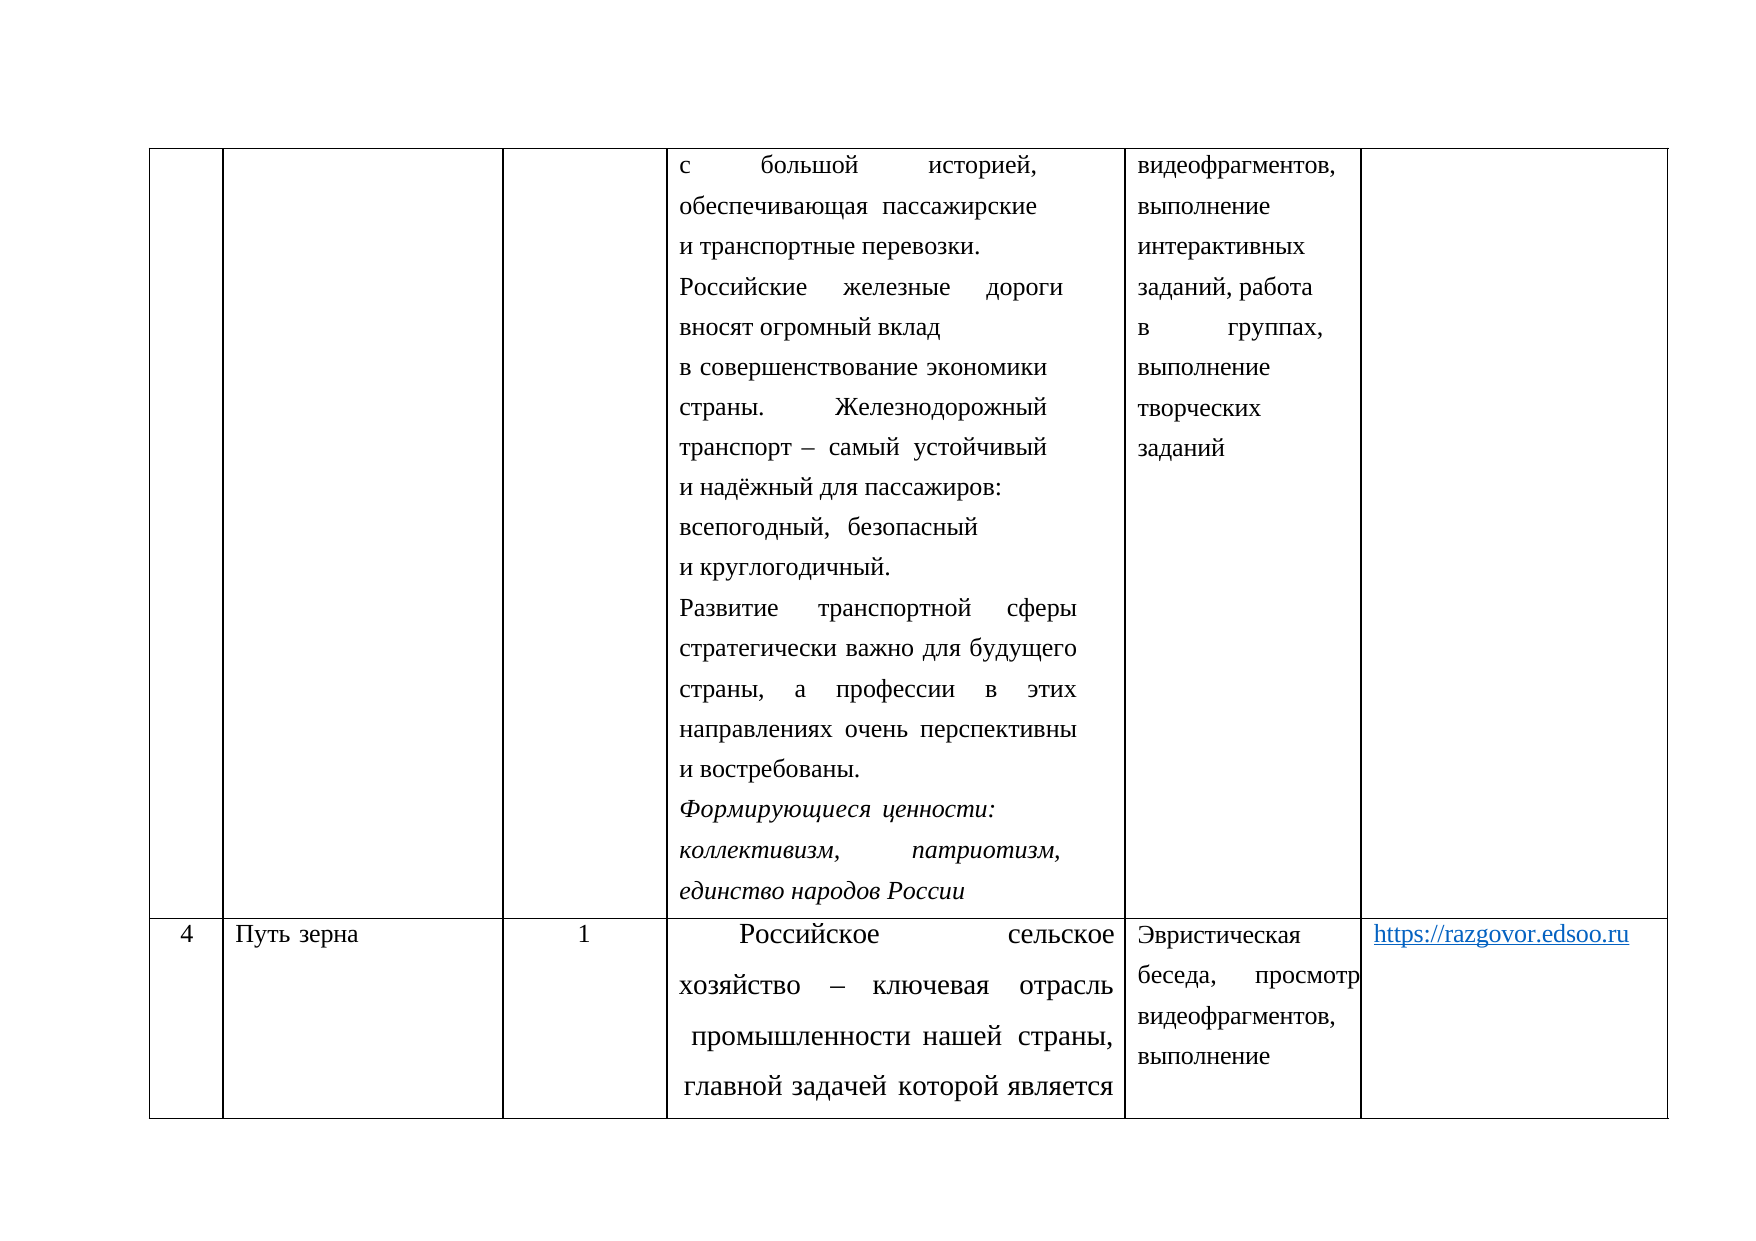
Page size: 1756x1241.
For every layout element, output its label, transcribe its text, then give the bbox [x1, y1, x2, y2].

table_header с большой историей, обеспечивающая пассажирские и транспортные перевозки. Российские железные дороги вносят огромный вклад в совершенствование экономики страны. Железнодорожный транспорт – самый устойчивый и надёжный для пассажиров: всепогодный, безопасный и круглогодичный. Развитие транспортной сферы стратегически важно для будущего страны, а профессии в этих направлениях очень перспективны и востребованы. Формирующиеся ценности: коллективизм, патриотизм, единство народов России [668, 149, 1124, 917]
table_header [224, 149, 502, 917]
table_header [504, 149, 666, 917]
table_cell Российское сельское хозяйство – ключевая отрасль промышленности нашей страны, главной задачей которой является [668, 919, 1124, 1118]
table_header видеофрагментов, выполнение интерактивных заданий, работа в группах, выполнение творческих заданий [1126, 149, 1360, 917]
table_cell 4 [150, 919, 222, 1118]
table_cell https://razgovor.edsoo.ru [1362, 919, 1667, 1118]
table_header [1362, 149, 1667, 917]
table_cell 1 [504, 919, 666, 1118]
table_cell Эвристическая беседа, просмотр видеофрагментов, выполнение [1126, 919, 1360, 1118]
table_header [150, 149, 222, 917]
table_cell Путь зерна [224, 919, 502, 1118]
